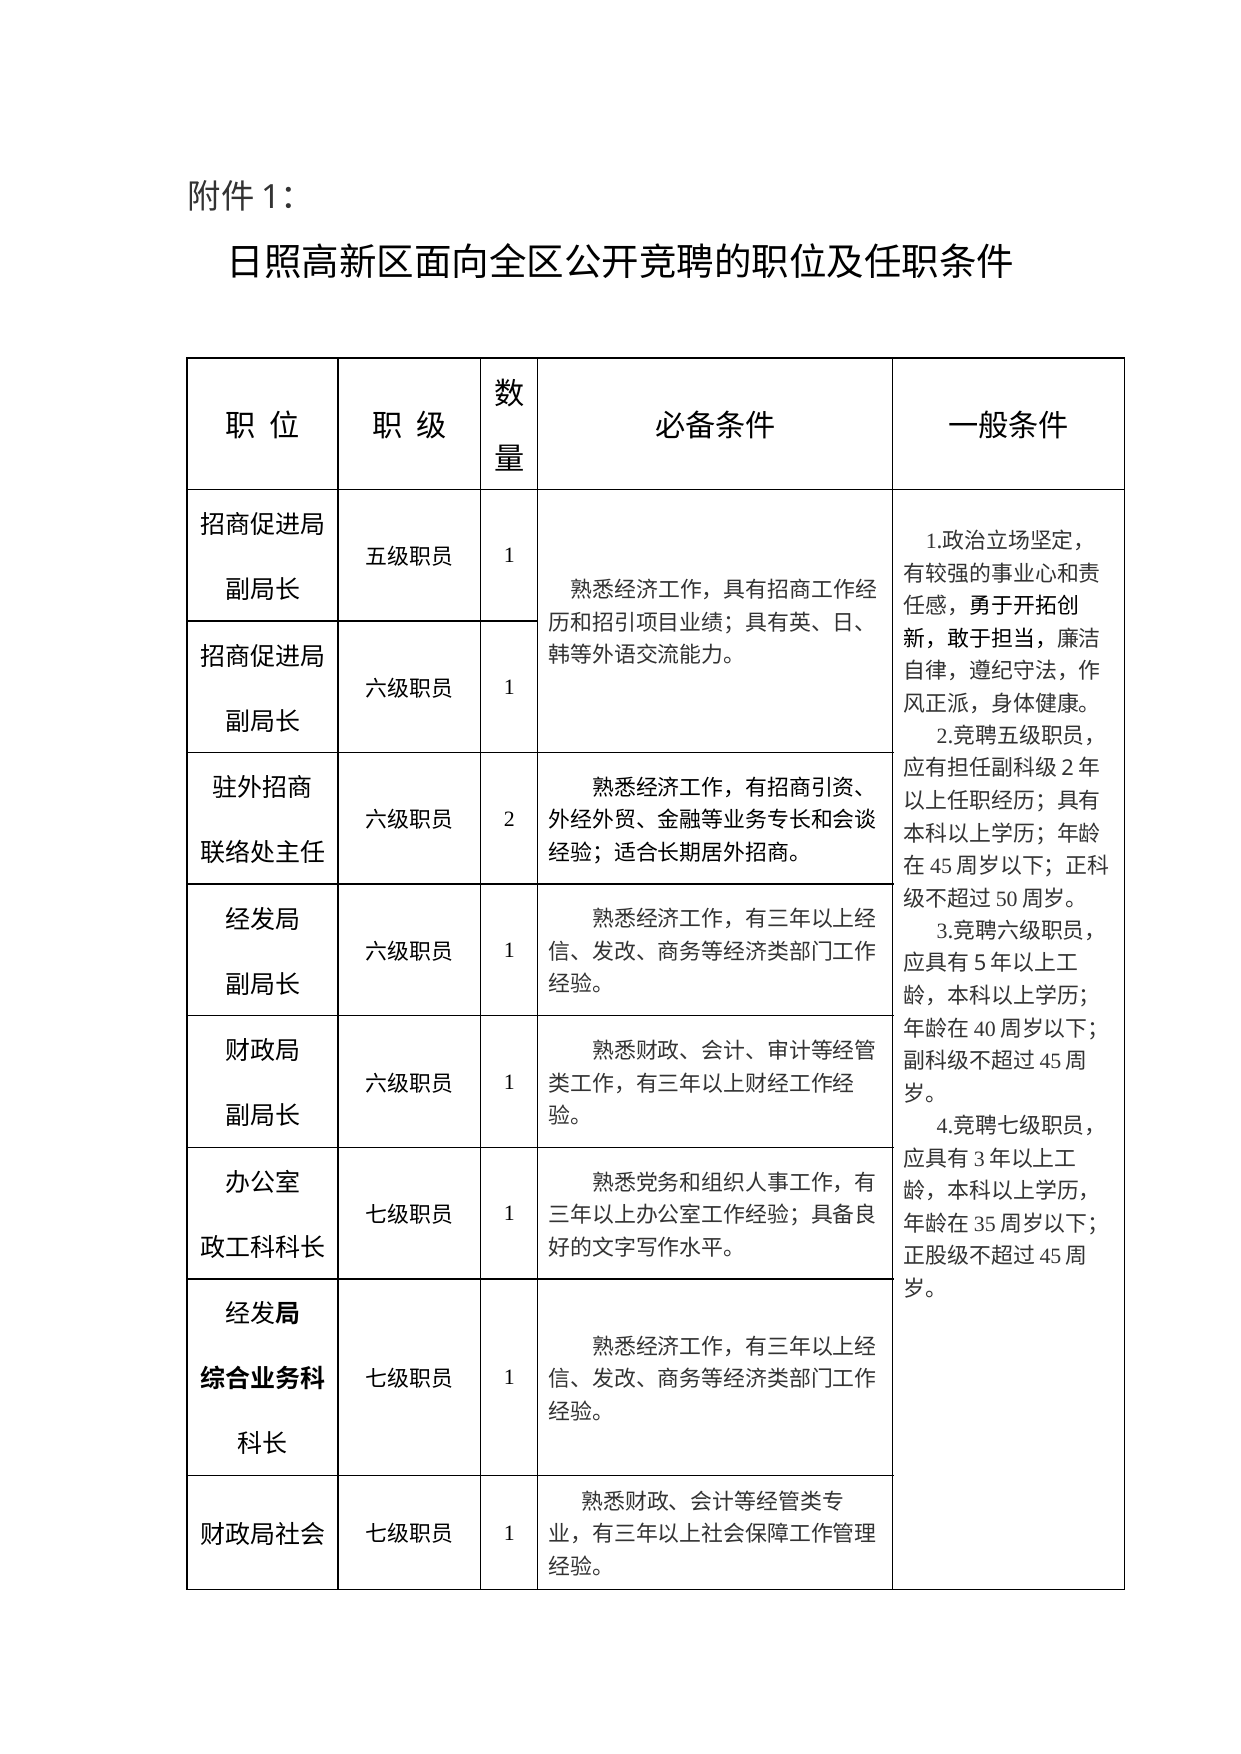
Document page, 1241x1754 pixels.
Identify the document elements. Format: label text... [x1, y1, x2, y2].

table_cell 1 [481, 1148, 537, 1278]
table_cell 驻外招商 联络处主任 [188, 753, 337, 883]
table_cell 六级职员 [339, 753, 480, 883]
table_header 必备条件 [538, 359, 892, 488]
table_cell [538, 1476, 892, 1588]
table_cell 1 [481, 1280, 537, 1474]
table_cell 2 [481, 753, 537, 883]
table_header 职 位 [188, 359, 337, 488]
table_header 数量 [481, 359, 537, 488]
table_cell 财政局 副局长 [188, 1016, 337, 1146]
table_cell 1 [481, 490, 537, 620]
table_cell 六级职员 [339, 622, 480, 752]
table_cell 办公室 政工科科长 [188, 1148, 337, 1278]
table_cell 1 [481, 885, 537, 1015]
table_cell 熟悉经济工作，有招商引资、外经外贸、金融等业务专长和会谈经验；适合长期居外招商。 [538, 753, 892, 883]
table_cell 六级职员 [339, 885, 480, 1015]
table_header 职 级 [339, 359, 480, 488]
table_cell 熟悉财政、会计、审计等经管类工作，有三年以上财经工作经验。 [538, 1016, 892, 1146]
table_cell 经发局 副局长 [188, 885, 337, 1015]
table_cell 1 [481, 1016, 537, 1146]
table_cell 经发局 综合业务科科长 [188, 1280, 337, 1474]
table_cell 五级职员 [339, 490, 480, 620]
table_cell 财政局社会保障科科长 [188, 1476, 337, 1588]
table_cell 1.政治立场坚定，有较强的事业心和责任感，勇于开拓创新，敢于担当，廉洁自律，遵纪守法，作风正派，身体健康。 2.竞聘五级职员，应有担任副科级2年以上任职经历；具有本科以上学历；年龄在45周岁以下；正科级不超过50周岁。 3.竞聘六级职员，应具有5年以上工龄，本科以上学历；年龄在40周岁以下；副科级不超过45周岁。 4.竞聘七级职员，应具有3年以上工龄，本科以上学历，年龄在35周岁以下；正股级不超过45周岁。 [893, 490, 1124, 1588]
table_header 一般条件 [893, 359, 1124, 488]
table_cell 1 [481, 1476, 537, 1588]
table_cell 七级职员 [339, 1148, 480, 1278]
table_cell 熟悉经济工作，有三年以上经信、发改、商务等经济类部门工作经验。 [538, 1280, 892, 1474]
table_cell 熟悉党务和组织人事工作，有三年以上办公室工作经验；具备良好的文字写作水平。 [538, 1148, 892, 1278]
table_cell 招商促进局 副局长 [188, 490, 337, 620]
table_cell 1 [481, 622, 537, 752]
table_cell 七级职员 [339, 1280, 480, 1474]
table_cell 熟悉经济工作，具有招商工作经历和招引项目业绩；具有英、日、韩等外语交流能力。 [538, 490, 892, 752]
table_cell 七级职员 [339, 1476, 480, 1588]
table_cell 招商促进局 副局长 [188, 622, 337, 752]
text 日照高新区面向全区公开竞聘的职位及任职条件 [187, 227, 1053, 292]
table_cell 熟悉经济工作，有三年以上经信、发改、商务等经济类部门工作经验。 [538, 885, 892, 1015]
text 附件1： [187, 162, 1053, 227]
table_cell 六级职员 [339, 1016, 480, 1146]
